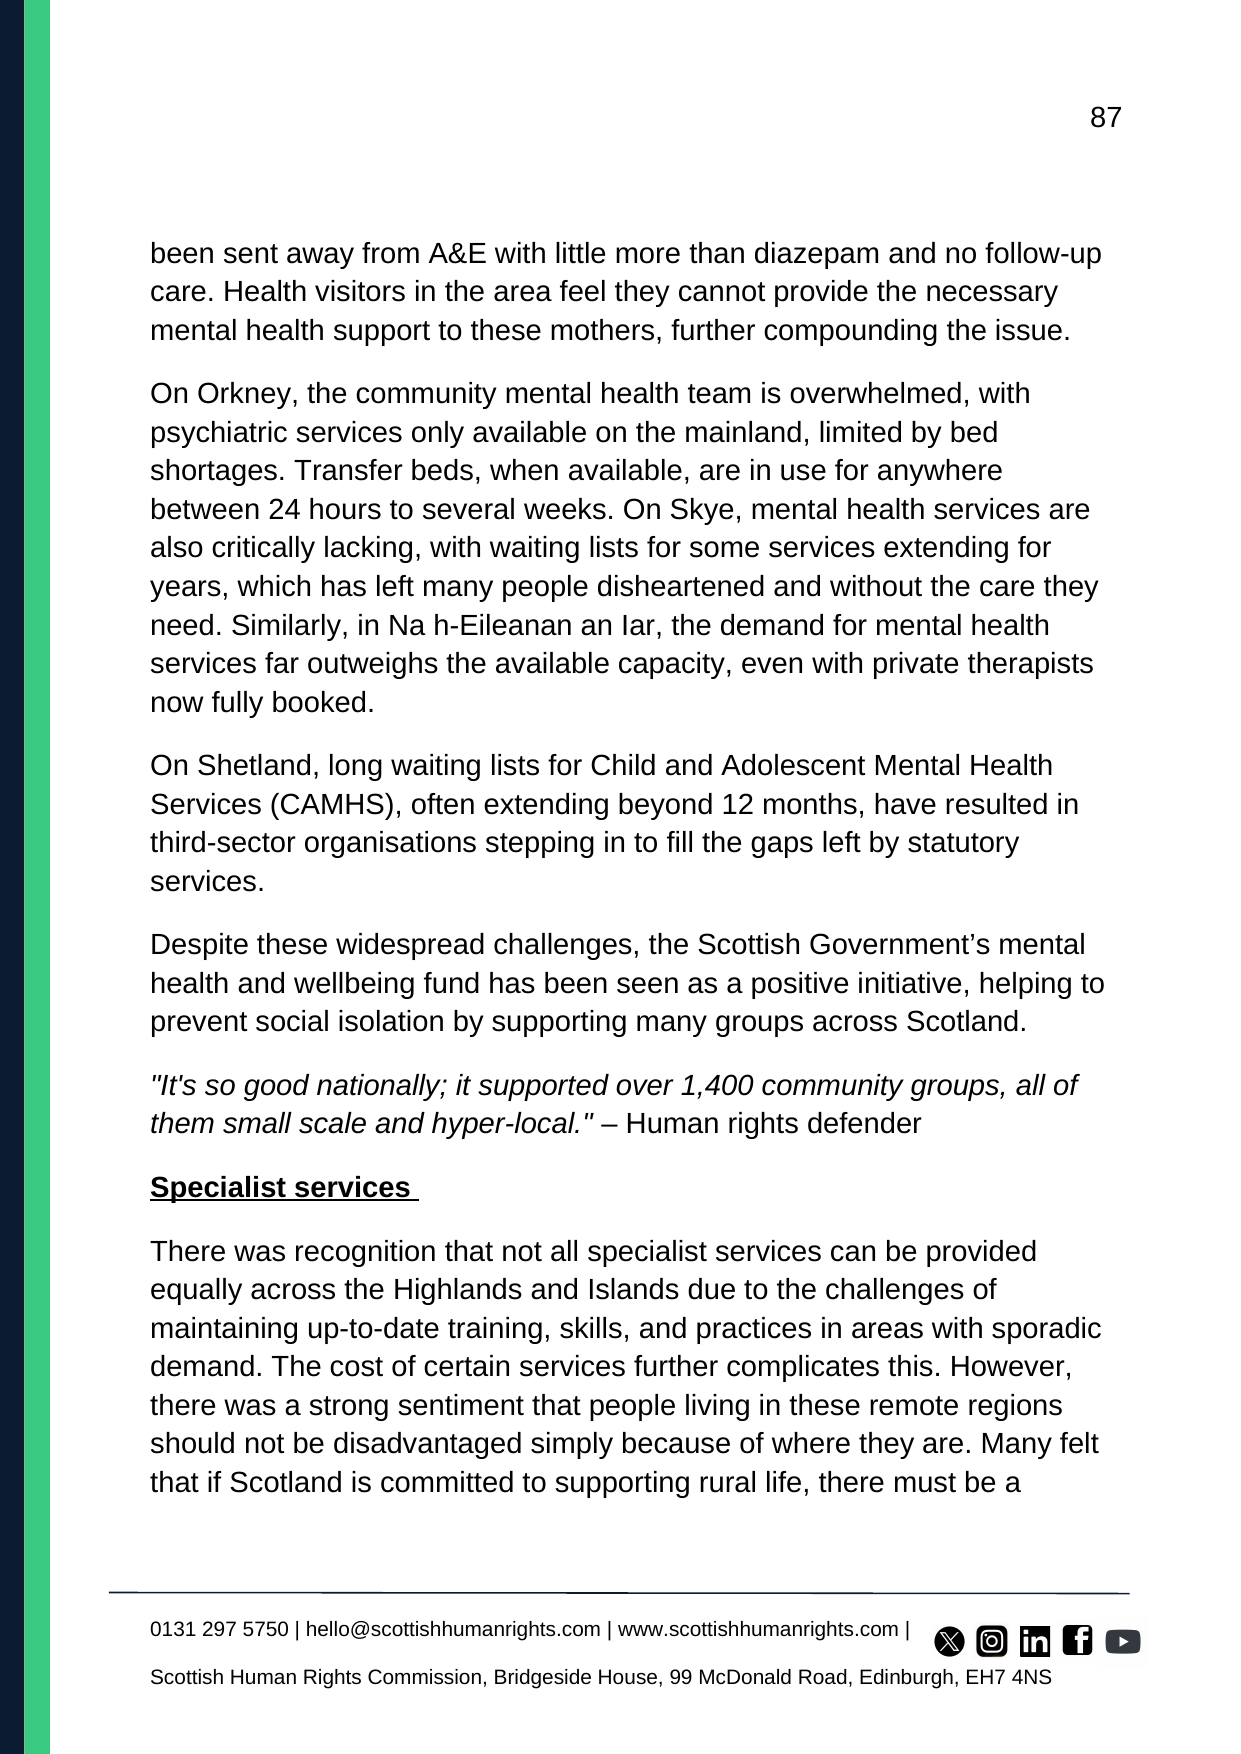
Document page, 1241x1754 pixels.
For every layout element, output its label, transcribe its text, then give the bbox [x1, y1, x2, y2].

text On Shetland, long waiting lists for Child and Adolescent Mental Health Services (CAMHS), often extending beyond 12 months, have resulted in third-sector organisations stepping in to fill the gaps left by statutory services. [150, 748, 1122, 897]
text Despite these widespread challenges, the Scottish Government’s mental health and wellbeing fund has been seen as a positive initiative, helping to prevent social isolation by supporting many groups across Scotland. [150, 927, 1122, 1038]
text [150, 1233, 1122, 1498]
picture [931, 1623, 968, 1660]
picture [972, 1622, 1011, 1660]
picture [1020, 1615, 1150, 1668]
text Specialist services [150, 1170, 1122, 1203]
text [150, 163, 1122, 346]
text On Orkney, the community mental health team is overwhelmed, with psychiatric services only available on the mainland, limited by bed shortages. Transfer beds, when available, are in use for anywhere between 24 hours to several weeks. On Skye, mental health services are also critically lacking, with waiting lists for some services extending for years, which has left many people disheartened and without the care they need. Similarly, in Na h-Eileanan an Iar, the demand for mental health services far outweighs the available capacity, even with private therapists now fully booked. [150, 376, 1122, 718]
text "It's so good nationally; it supported over 1,400 community groups, all of them small scale and hyper-local." – Human rights defender [150, 1068, 1122, 1140]
